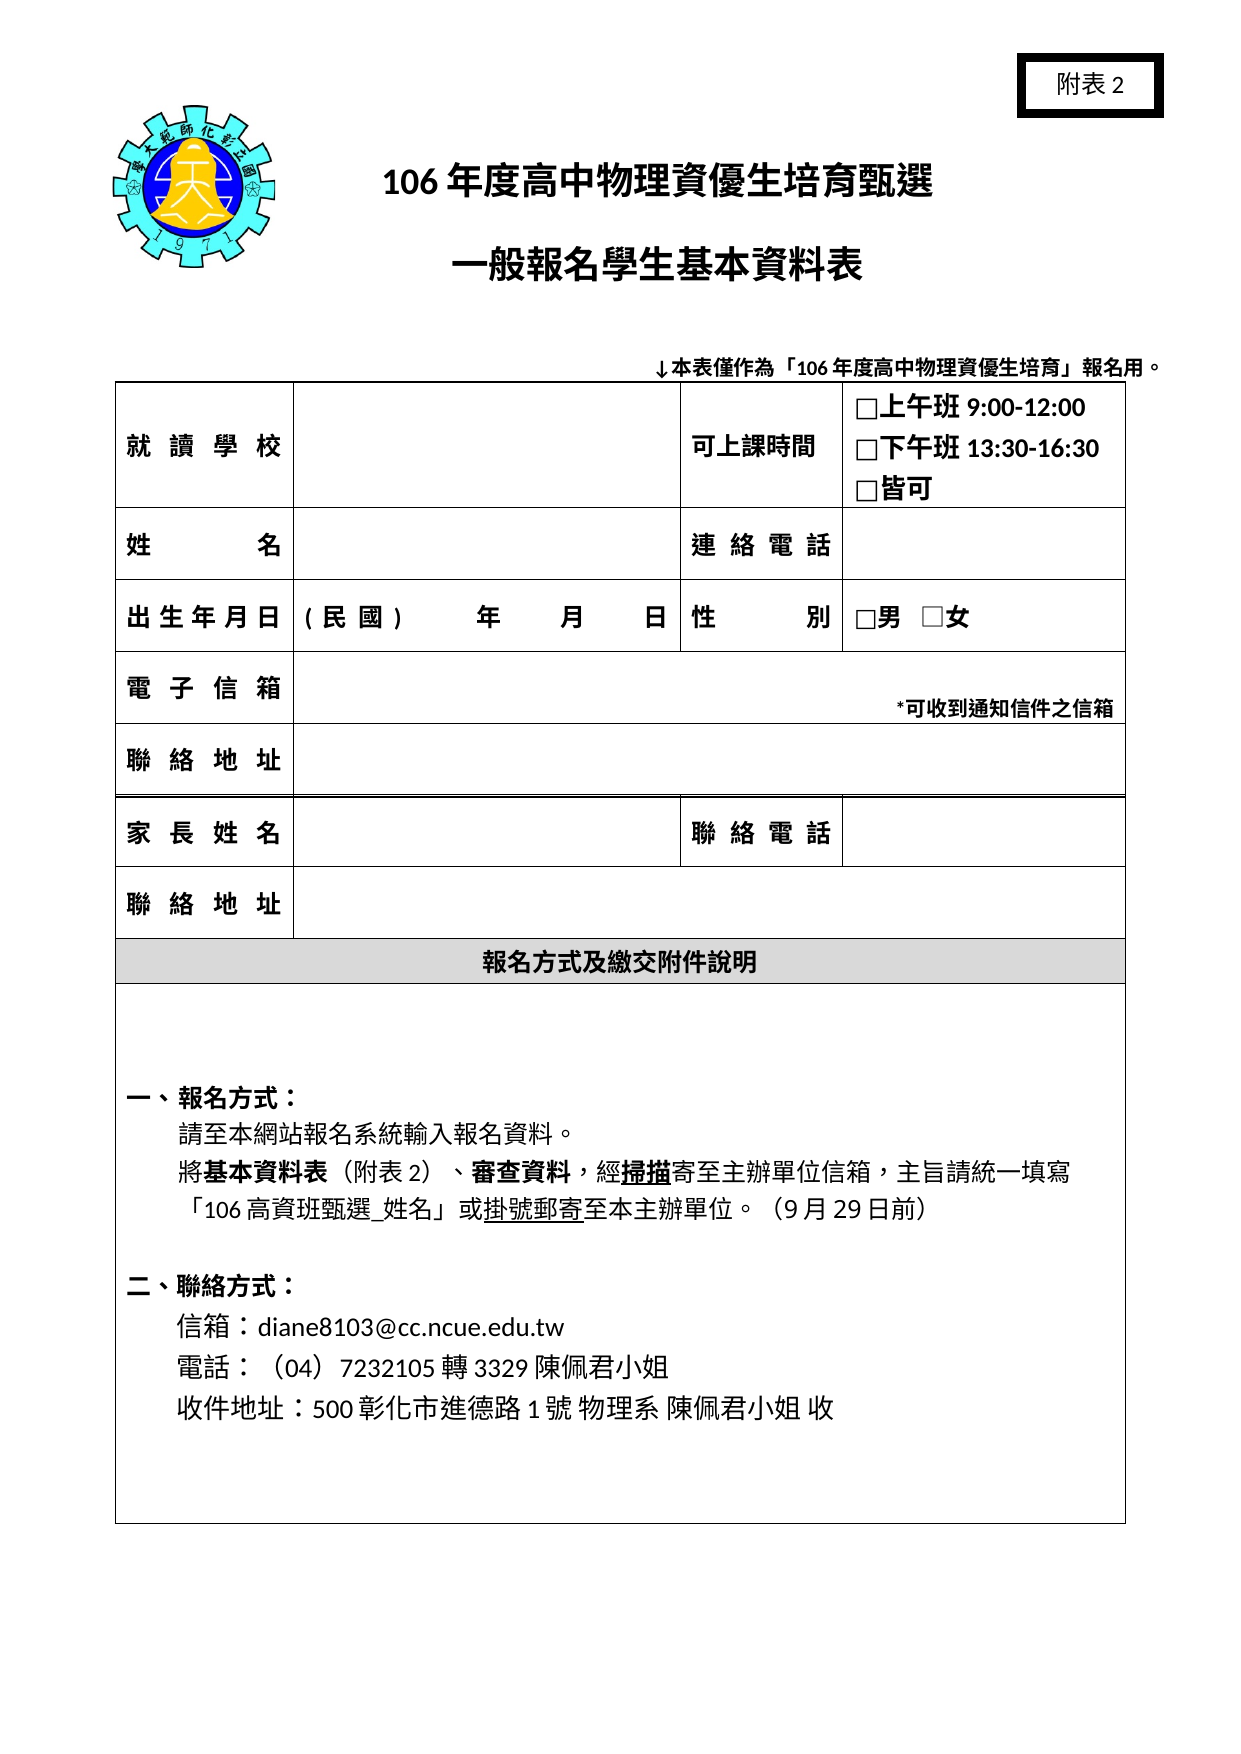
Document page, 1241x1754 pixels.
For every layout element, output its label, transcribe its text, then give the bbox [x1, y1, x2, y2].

table_cell 出生年月日 [116, 580, 293, 651]
table_cell [843, 508, 1125, 579]
table_cell [294, 724, 1125, 794]
table_cell □男 □女 [843, 580, 1125, 651]
picture [112, 105, 275, 268]
table_cell 聯絡地址 [116, 867, 293, 938]
text 106年度高中物理資優生培育甄選 [275, 151, 1165, 206]
table_cell (民國) 年 月 日 [294, 580, 680, 651]
table_cell [294, 867, 1125, 938]
table_cell [843, 798, 1125, 866]
table_header 就讀學校 [116, 383, 293, 507]
table_header 可上課時間 [681, 383, 842, 507]
table_cell 聯絡電話 [681, 798, 842, 866]
table_cell 姓名 [116, 508, 293, 579]
text ↓本表僅作為「106年度高中物理資優生培育」報名用。 [75, 351, 1165, 381]
table_cell 報名方式及繳交附件說明 [116, 939, 1125, 983]
table_cell [294, 798, 680, 866]
table_header □上午班9:00-12:00 □下午班13:30-16:30 □皆可 [843, 383, 1125, 507]
text 一般報名學生基本資料表 [149, 235, 1165, 289]
table_cell 家長姓名 [116, 798, 293, 866]
table_cell 報名方式： 請至本網站報名系統輸入報名資料。 將基本資料表（附表2）、審查資料，經掃描寄至主辦單位信箱，主旨請統一填寫「106高資班甄選_姓名」或掛號郵寄至本主辦單位。（9月29日前） 聯絡方式： 信箱：diane8103@cc.ncue.edu.tw 電話：（04）7232105轉3329 陳佩君小姐 收件地址：500彰化市進德路1號 物理系 陳佩君小姐 收 [116, 984, 1125, 1523]
table_cell 聯絡地址 [116, 724, 293, 794]
table_cell 性 別 [681, 580, 842, 651]
table_cell 電子信箱 [116, 652, 293, 722]
table_cell [294, 508, 680, 579]
table_cell *可收到通知信件之信箱 [294, 652, 1125, 722]
table_cell 連絡電話 [681, 508, 842, 579]
table_header [294, 383, 680, 507]
